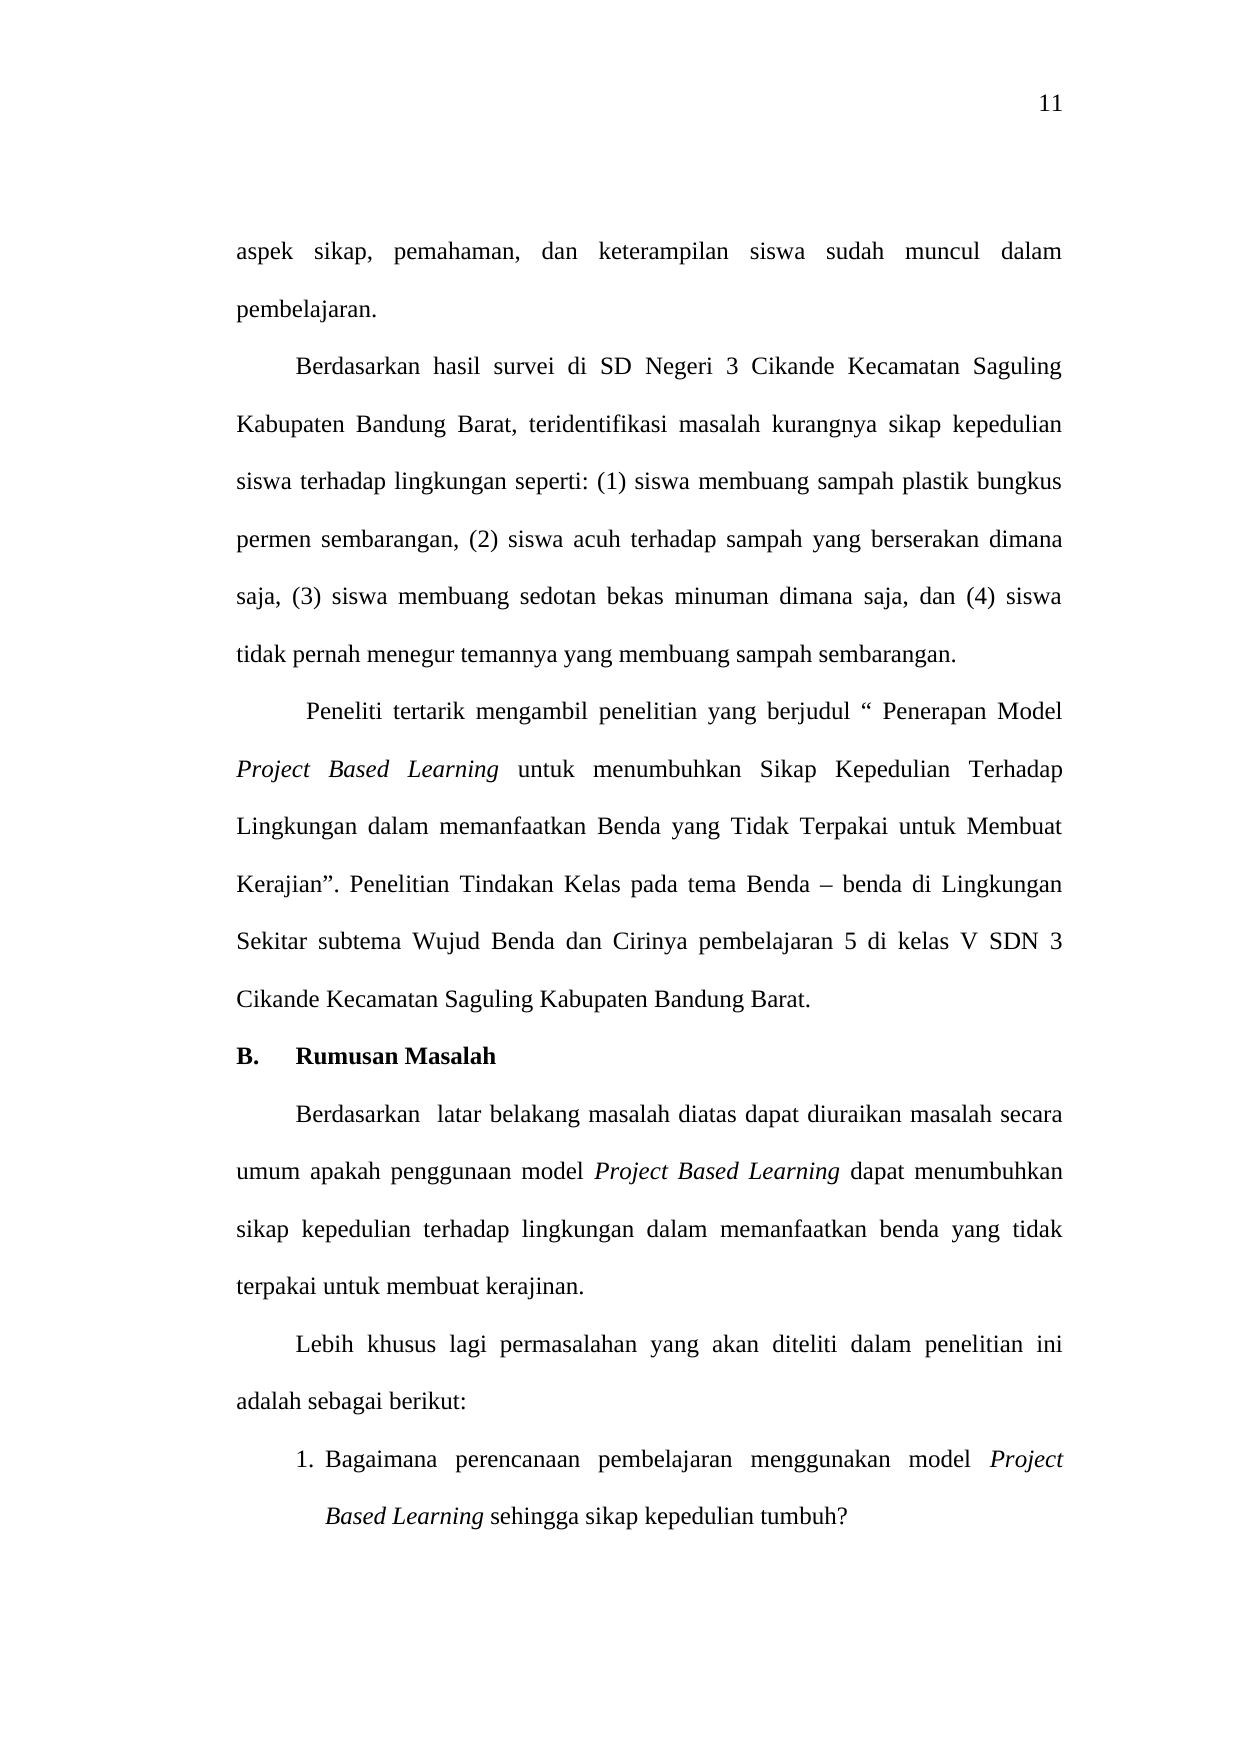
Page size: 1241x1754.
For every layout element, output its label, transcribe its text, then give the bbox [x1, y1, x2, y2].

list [236, 236, 1063, 322]
list Berdasarkan latar belakang masalah diatas dapat diuraikan masalah secara umum apakah penggunaan model Project Based Learning dapat menumbuhkan sikap kepedulian terhadap lingkungan dalam memanfaatkan benda yang tidak terpakai untuk membuat kerajinan. [236, 1099, 1063, 1300]
list Lebih khusus lagi permasalahan yang akan diteliti dalam penelitian ini adalah sebagai berikut: [236, 1329, 1063, 1415]
list Rumusan Masalah [236, 1041, 1063, 1070]
list Peneliti tertarik mengambil penelitian yang berjudul “ Penerapan Model Project Based Learning untuk menumbuhkan Sikap Kepedulian Terhadap Lingkungan dalam memanfaatkan Benda yang Tidak Terpakai untuk Membuat Kerajian”. Penelitian Tindakan Kelas pada tema Benda – benda di Lingkungan Sekitar subtema Wujud Benda dan Cirinya pembelajaran 5 di kelas V SDN 3 Cikande Kecamatan Saguling Kabupaten Bandung Barat. [236, 696, 1063, 1012]
list Berdasarkan hasil survei di SD Negeri 3 Cikande Kecamatan Saguling Kabupaten Bandung Barat, teridentifikasi masalah kurangnya sikap kepedulian siswa terhadap lingkungan seperti: (1) siswa membuang sampah plastik bungkus permen sembarangan, (2) siswa acuh terhadap sampah yang berserakan dimana saja, (3) siswa membuang sedotan bekas minuman dimana saja, dan (4) siswa tidak pernah menegur temannya yang membuang sampah sembarangan. [236, 351, 1063, 667]
list Bagaimana perencanaan pembelajaran menggunakan model Project Based Learning sehingga sikap kepedulian tumbuh? [295, 1444, 1063, 1530]
